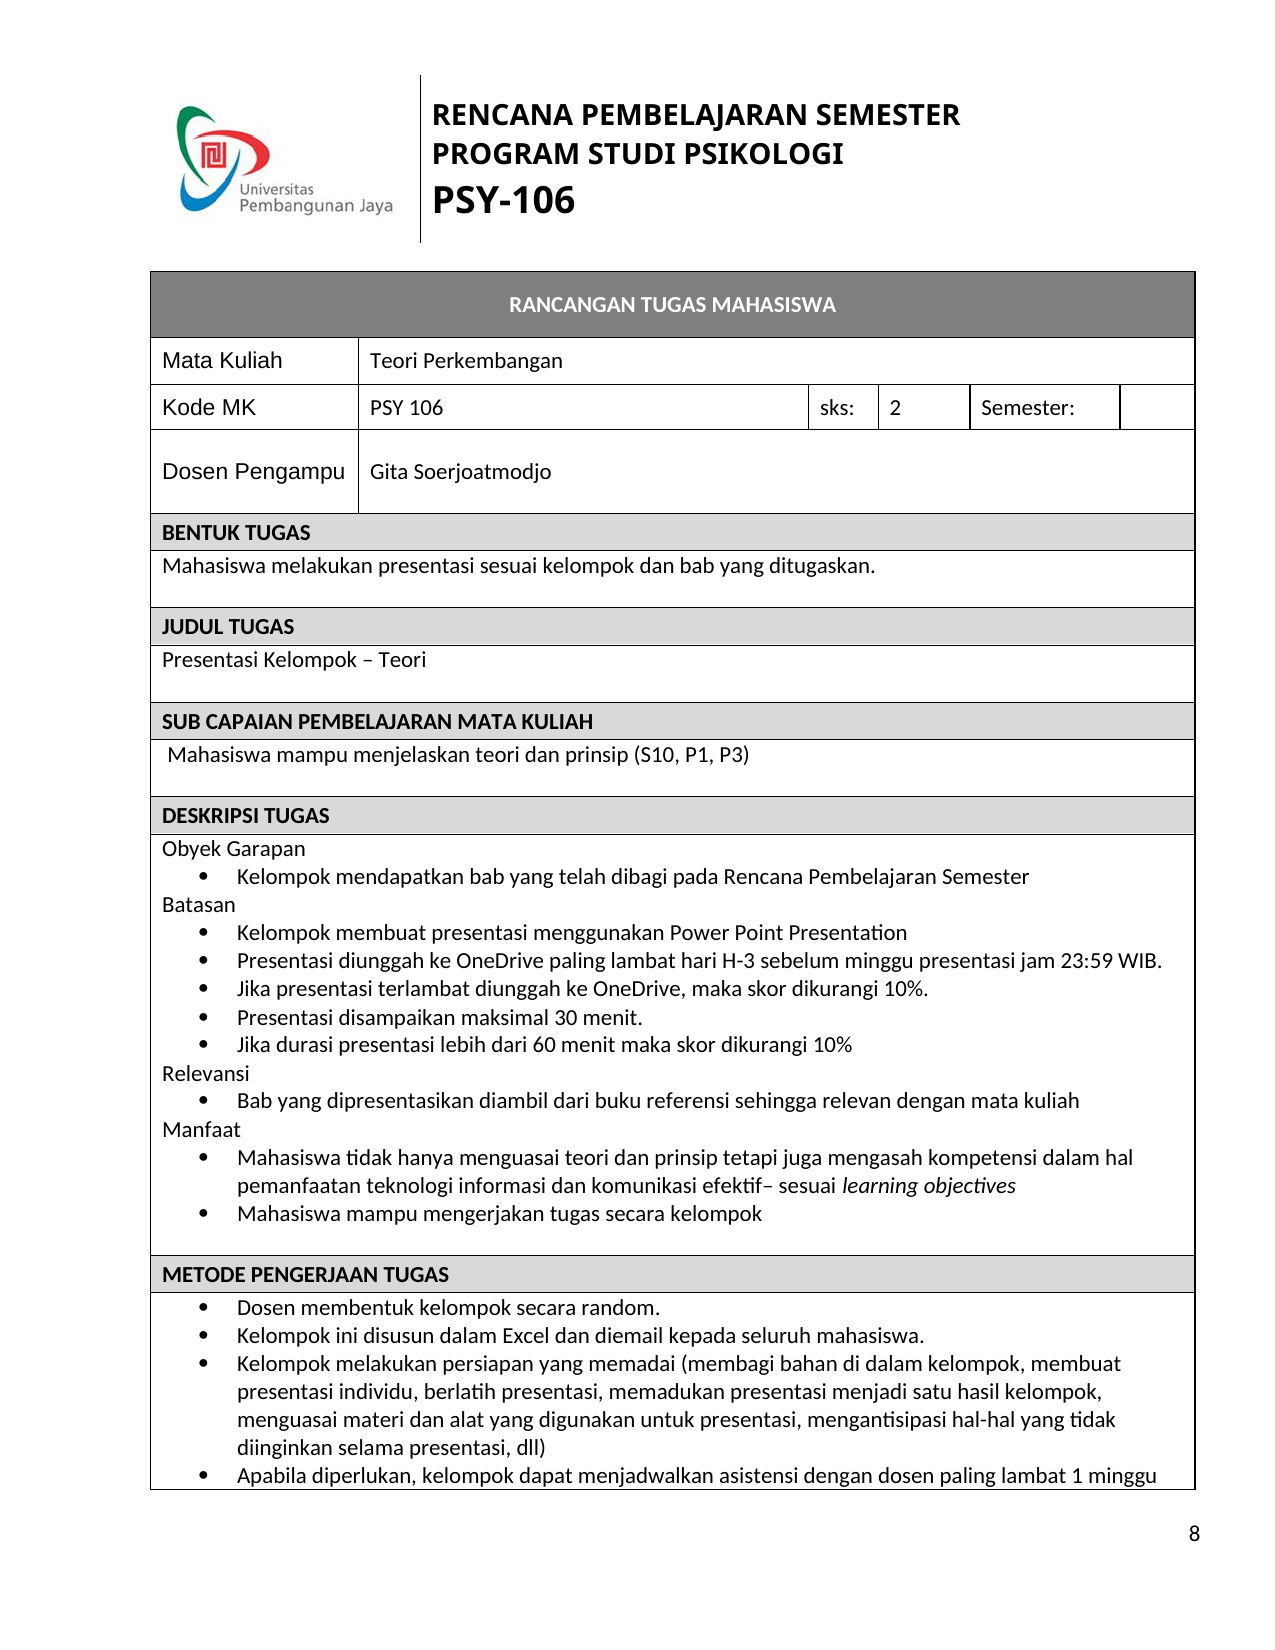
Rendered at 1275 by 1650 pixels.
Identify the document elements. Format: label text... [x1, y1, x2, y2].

table_cell JUDUL TUGAS [151, 608, 1194, 644]
table_cell Mahasiswa melakukan presentasi sesuai kelompok dan bab yang ditugaskan. [151, 551, 1194, 607]
table_cell Teori Perkembangan [359, 338, 1194, 383]
table_cell SUB CAPAIAN PEMBELAJARAN MATA KULIAH [151, 703, 1194, 739]
table_cell BENTUK TUGAS [151, 514, 1194, 550]
table_cell METODE PENGERJAAN TUGAS [151, 1256, 1194, 1292]
table_cell DESKRIPSI TUGAS [151, 797, 1194, 833]
table_cell Presentasi Kelompok – Teori [151, 646, 1194, 702]
table_cell sks: [809, 385, 878, 429]
table_cell Mata Kuliah [151, 338, 358, 383]
table_cell [1121, 385, 1194, 429]
table_header RANCANGAN TUGAS MAHASISWA [151, 272, 1194, 337]
table_cell Obyek Garapan Kelompok mendapatkan bab yang telah dibagi pada Rencana Pembelajaran Semester Batasan Kelompok membuat presentasi menggunakan Power Point Presentation Presentasi diunggah ke OneDrive paling lambat hari H-3 sebelum minggu presentasi jam 23:59 WIB. Jika presentasi terlambat diunggah ke OneDrive, maka skor dikurangi 10%. Presentasi disampaikan maksimal 30 menit. Jika durasi presentasi lebih dari 60 menit maka skor dikurangi 10% Relevansi Bab yang dipresentasikan diambil dari buku referensi sehingga relevan dengan mata kuliah Manfaat Mahasiswa tidak hanya menguasai teori dan prinsip tetapi juga mengasah kompetensi dalam hal pemanfaatan teknologi informasi dan komunikasi efektif– sesuai learning objectives Mahasiswa mampu mengerjakan tugas secara kelompok [151, 835, 1194, 1255]
table_cell Dosen Pengampu [151, 430, 358, 513]
table_cell PSY 106 [359, 385, 808, 429]
table_cell Gita Soerjoatmodjo [359, 430, 1194, 513]
table_cell Kode MK [151, 385, 358, 429]
table_cell Mahasiswa mampu menjelaskan teori dan prinsip (S10, P1, P3) [151, 740, 1194, 796]
picture [143, 93, 401, 225]
table_cell Semester: [971, 385, 1119, 429]
table_cell 2 [879, 385, 969, 429]
